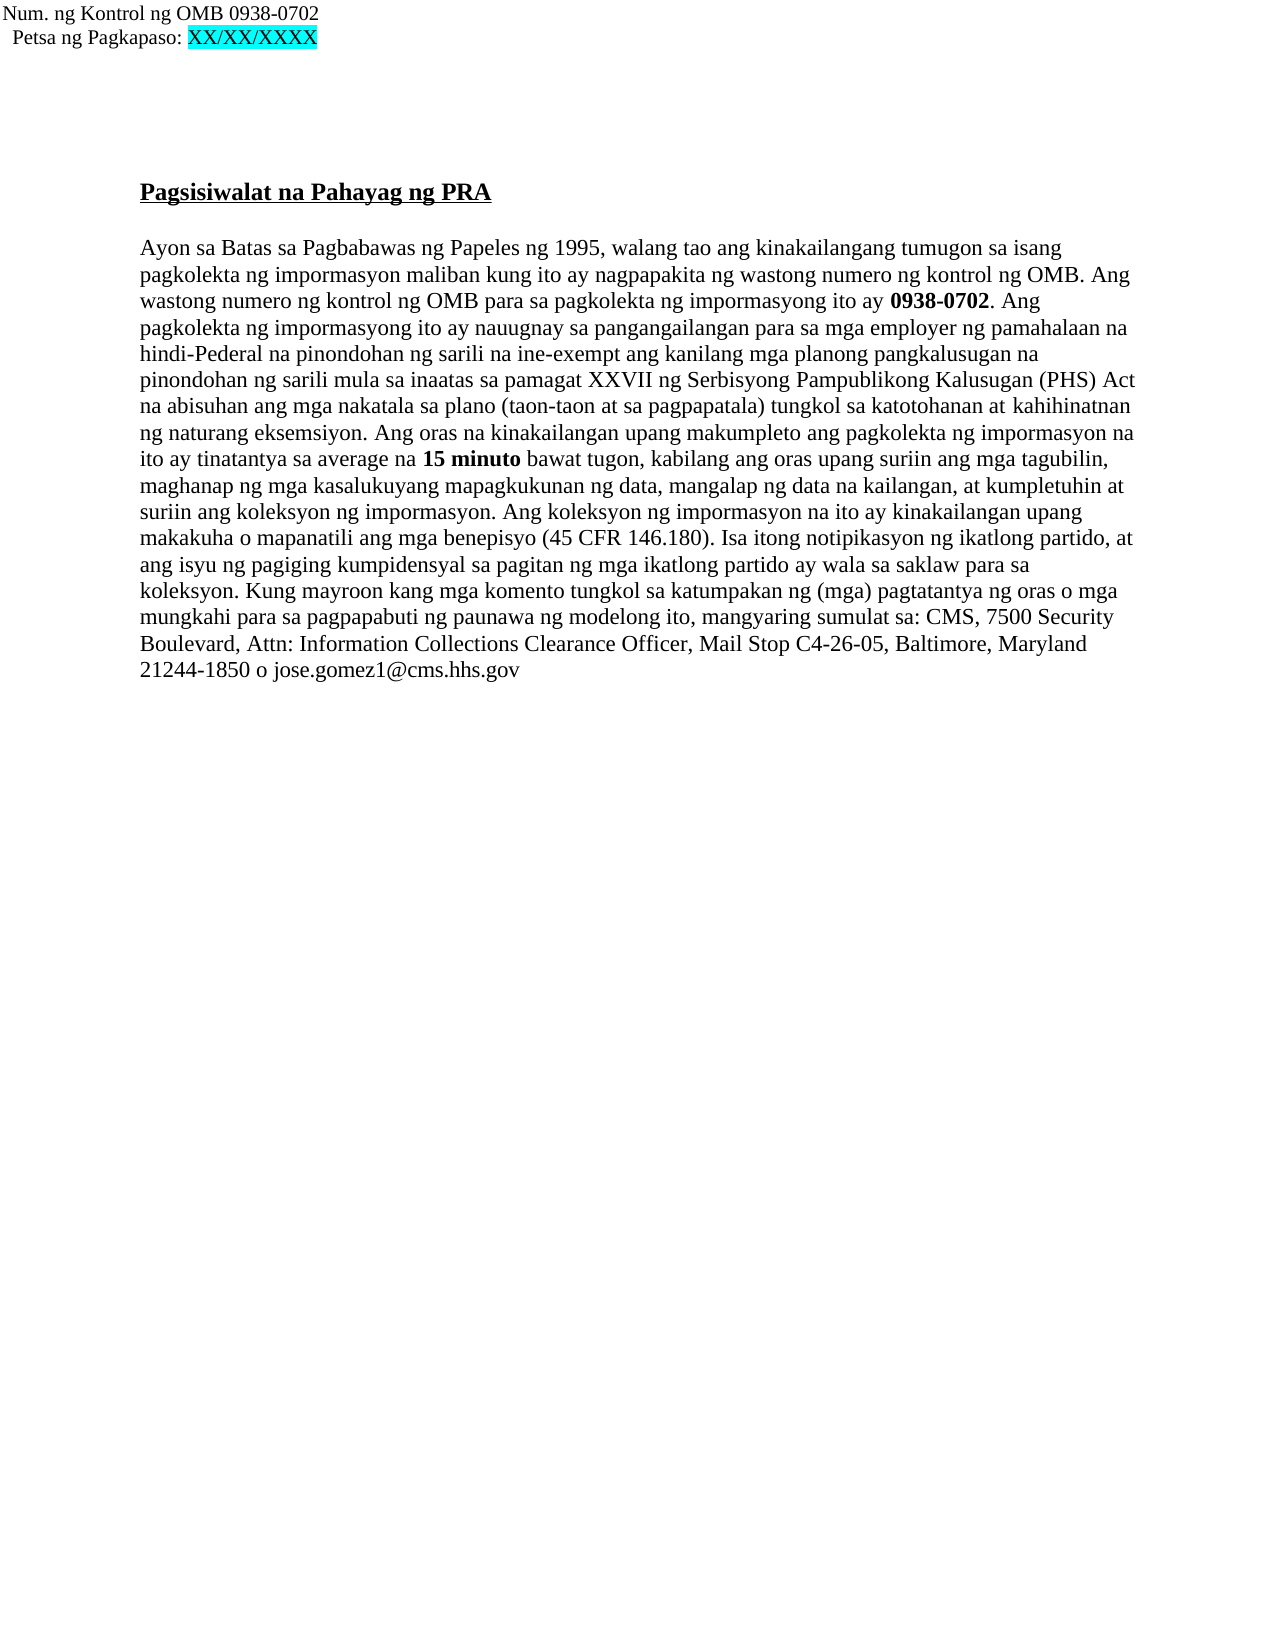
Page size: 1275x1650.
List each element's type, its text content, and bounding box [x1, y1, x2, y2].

text Pagsisiwalat na Pahayag ng PRA [139, 177, 1162, 206]
text Ayon sa Batas sa Pagbabawas ng Papeles ng 1995, walang tao ang kinakailangang tumugon sa isang pagkolekta ng impormasyon maliban kung ito ay nagpapakita ng wastong numero ng kontrol ng OMB. Ang wastong numero ng kontrol ng OMB para sa pagkolekta ng impormasyong ito ay 0938-0702. Ang pagkolekta ng impormasyong ito ay nauugnay sa pangangailangan para sa mga employer ng pamahalaan na hindi-Pederal na pinondohan ng sarili na ine-exempt ang kanilang mga planong pangkalusugan na pinondohan ng sarili mula sa inaatas sa pamagat XXVII ng Serbisyong Pampublikong Kalusugan (PHS) Act na abisuhan ang mga nakatala sa plano (taon-taon at sa pagpapatala) tungkol sa katotohanan at kahihinatnan ng naturang eksemsiyon. Ang oras na kinakailangan upang makumpleto ang pagkolekta ng impormasyon na ito ay tinatantya sa average na 15 minuto bawat tugon, kabilang ang oras upang suriin ang mga tagubilin, maghanap ng mga kasalukuyang mapagkukunan ng data, mangalap ng data na kailangan, at kumpletuhin at suriin ang koleksyon ng impormasyon. Ang koleksyon ng impormasyon na ito ay kinakailangan upang makakuha o mapanatili ang mga benepisyo (45 CFR 146.180). Isa itong notipikasyon ng ikatlong partido, at ang isyu ng pagiging kumpidensyal sa pagitan ng mga ikatlong partido ay wala sa saklaw para sa koleksyon. Kung mayroon kang mga komento tungkol sa katumpakan ng (mga) pagtatantya ng oras o mga mungkahi para sa pagpapabuti ng paunawa ng modelong ito, mangyaring sumulat sa: CMS, 7500 Security Boulevard, Attn: Information Collections Clearance Officer, Mail Stop C4-26-05, Baltimore, Maryland 21244-1850 o jose.gomez1@cms.hhs.gov [139, 234, 1135, 682]
